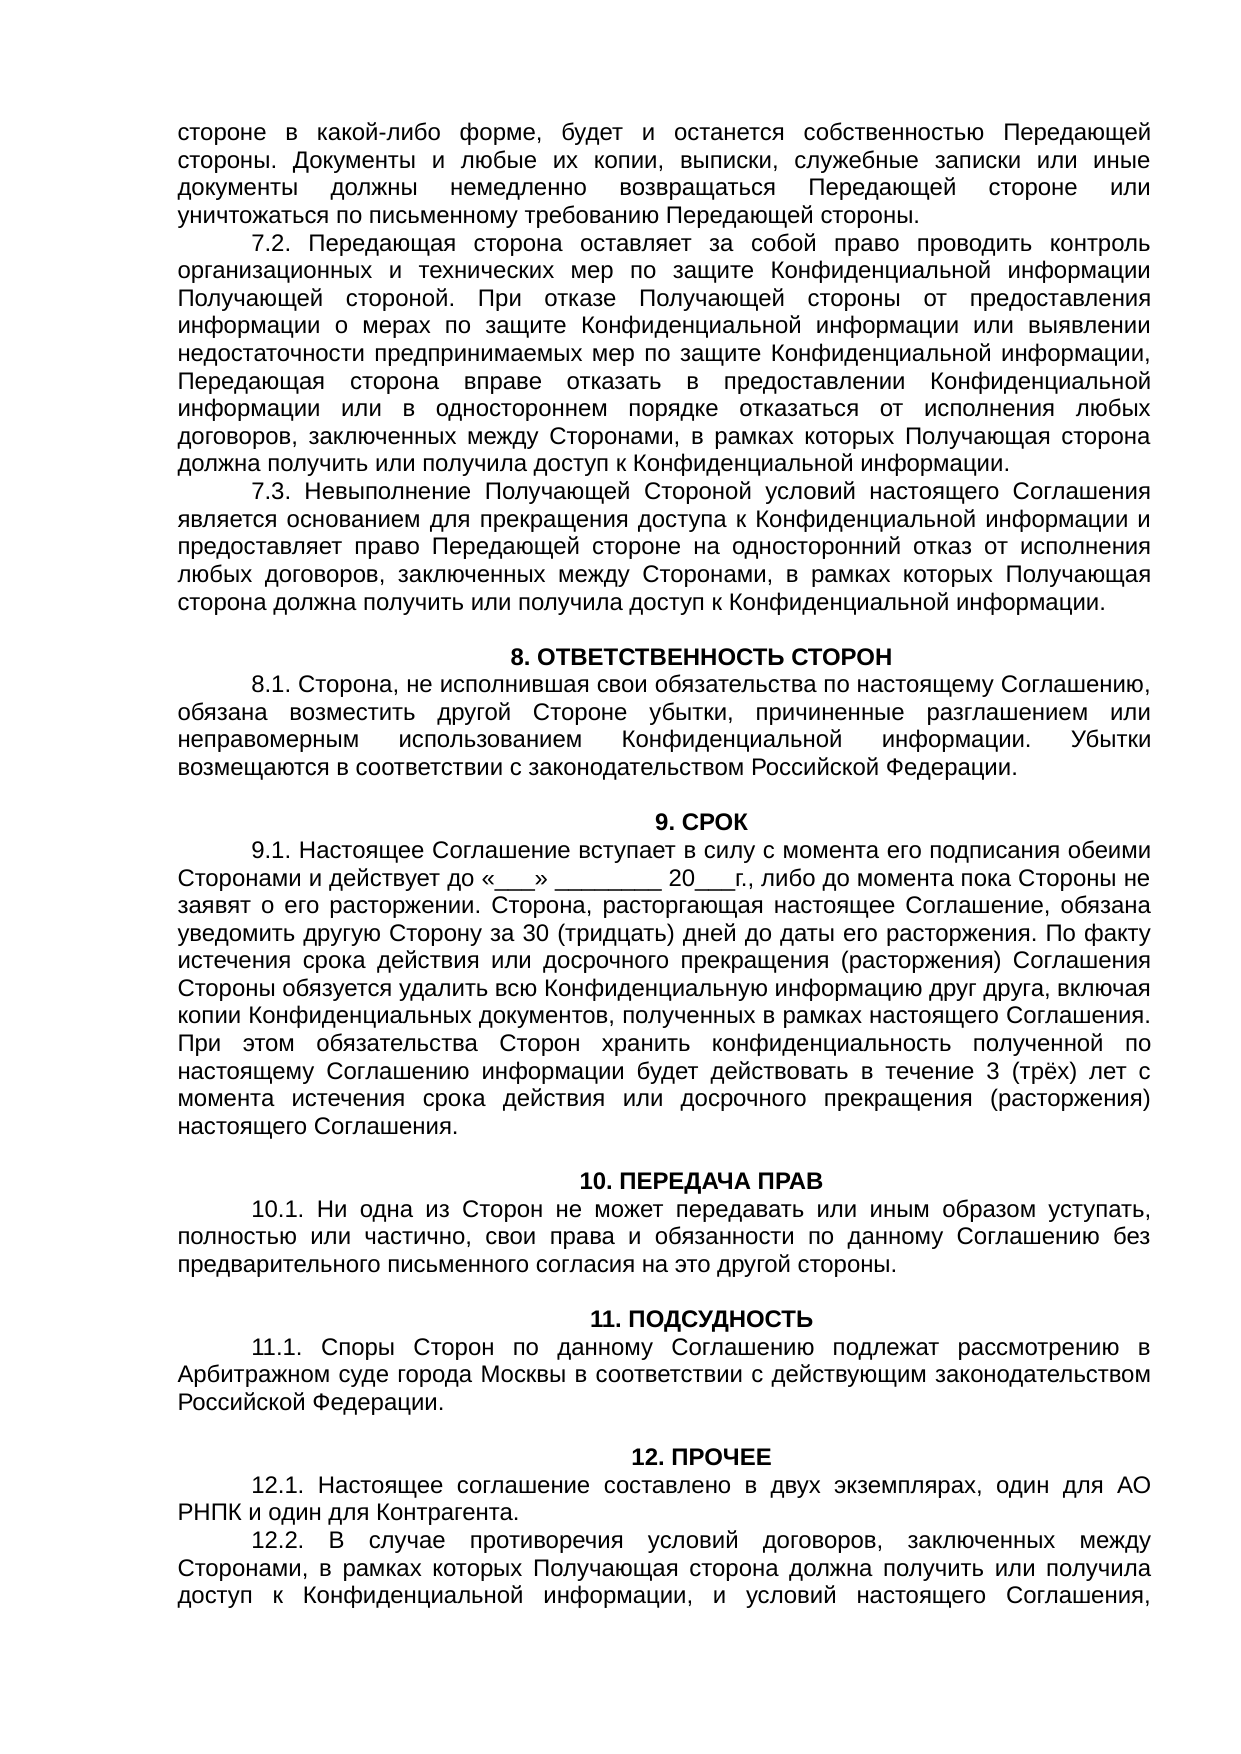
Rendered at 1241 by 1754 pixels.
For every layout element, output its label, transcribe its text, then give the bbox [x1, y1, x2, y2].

text 7.2. Передающая сторона оставляет за собой право проводить контроль организационных и технических мер по защите Конфиденциальной информации Получающей стороной. При отказе Получающей стороны от предоставления информации о мерах по защите Конфиденциальной информации или выявлении недостаточности предпринимаемых мер по защите Конфиденциальной информации, Передающая сторона вправе отказать в предоставлении Конфиденциальной информации или в одностороннем порядке отказаться от исполнения любых договоров, заключенных между Сторонами, в рамках которых Получающая сторона должна получить или получила доступ к Конфиденциальной информации. [177, 228, 1152, 477]
text 11.1. Споры Сторон по данному Соглашению подлежат рассмотрению в Арбитражном суде города Москвы в соответствии с действующим законодательством Российской Федерации. [177, 1333, 1152, 1416]
text 9. СРОК [177, 808, 1152, 836]
text 8.1. Сторона, не исполнившая свои обязательства по настоящему Соглашению, обязана возместить другой Стороне убытки, причиненные разглашением или неправомерным использованием Конфиденциальной информации. Убытки возмещаются в соответствии с законодательством Российской Федерации. [177, 670, 1152, 781]
text 12.1. Настоящее соглашение составлено в двух экземплярах, один для АО РНПК и один для Контрагента. [177, 1471, 1152, 1526]
text 8. ОТВЕТСТВЕННОСТЬ СТОРОН [177, 643, 1152, 670]
text 9.1. Настоящее Соглашение вступает в силу с момента его подписания обеими Сторонами и действует до «___» ________ 20___г., либо до момента пока Стороны не заявят о его расторжении. Сторона, расторгающая настоящее Соглашение, обязана уведомить другую Сторону за 30 (тридцать) дней до даты его расторжения. По факту истечения срока действия или досрочного прекращения (расторжения) Соглашения Стороны обязуется удалить всю Конфиденциальную информацию друг друга, включая копии Конфиденциальных документов, полученных в рамках настоящего Соглашения. При этом обязательства Сторон хранить конфиденциальность полученной по настоящему Соглашению информации будет действовать в течение 3 (трёх) лет с момента истечения срока действия или досрочного прекращения (расторжения) настоящего Соглашения. [177, 836, 1152, 1139]
text 12. Прочее [177, 1443, 1152, 1471]
text 11. ПОДСУДНОСТЬ [177, 1305, 1152, 1333]
text 7.3. Невыполнение Получающей Стороной условий настоящего Соглашения является основанием для прекращения доступа к Конфиденциальной информации и предоставляет право Передающей стороне на односторонний отказ от исполнения любых договоров, заключенных между Сторонами, в рамках которых Получающая сторона должна получить или получила доступ к Конфиденциальной информации. [177, 477, 1152, 615]
text 10.1. Ни одна из Сторон не может передавать или иным образом уступать, полностью или частично, свои права и обязанности по данному Соглашению без предварительного письменного согласия на это другой стороны. [177, 1195, 1152, 1277]
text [177, 118, 1152, 228]
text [177, 1526, 1152, 1609]
text 10. ПЕРЕДАЧА ПРАВ [177, 1167, 1152, 1195]
